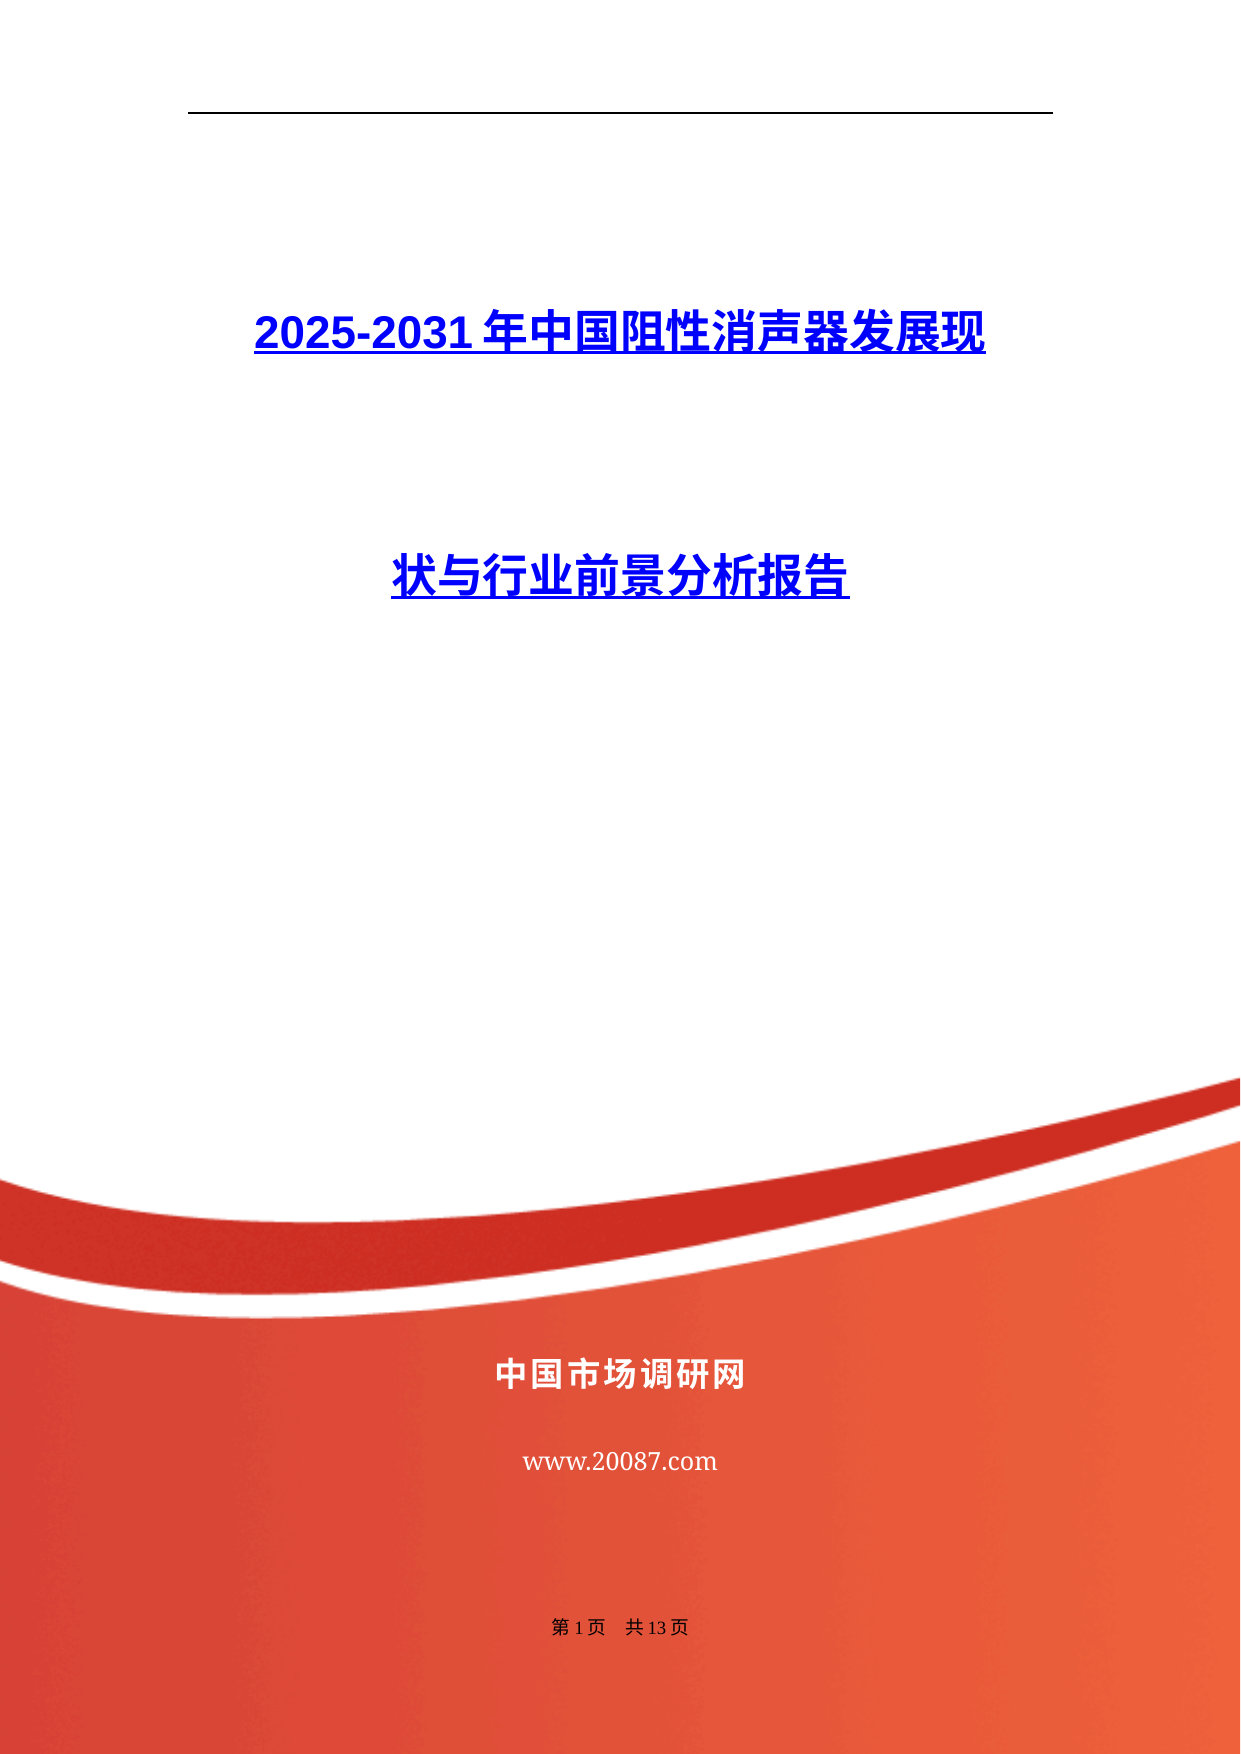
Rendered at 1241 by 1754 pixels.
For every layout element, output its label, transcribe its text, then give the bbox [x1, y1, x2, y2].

table_header 2025-2031年中国阻性消声器发展现状与行业前景分析报告 [188, 207, 1053, 773]
picture [0, 1006, 1241, 1754]
text www.20087.com [187, 1428, 1053, 1493]
subtitle 中国市场调研网 [187, 1339, 1053, 1404]
